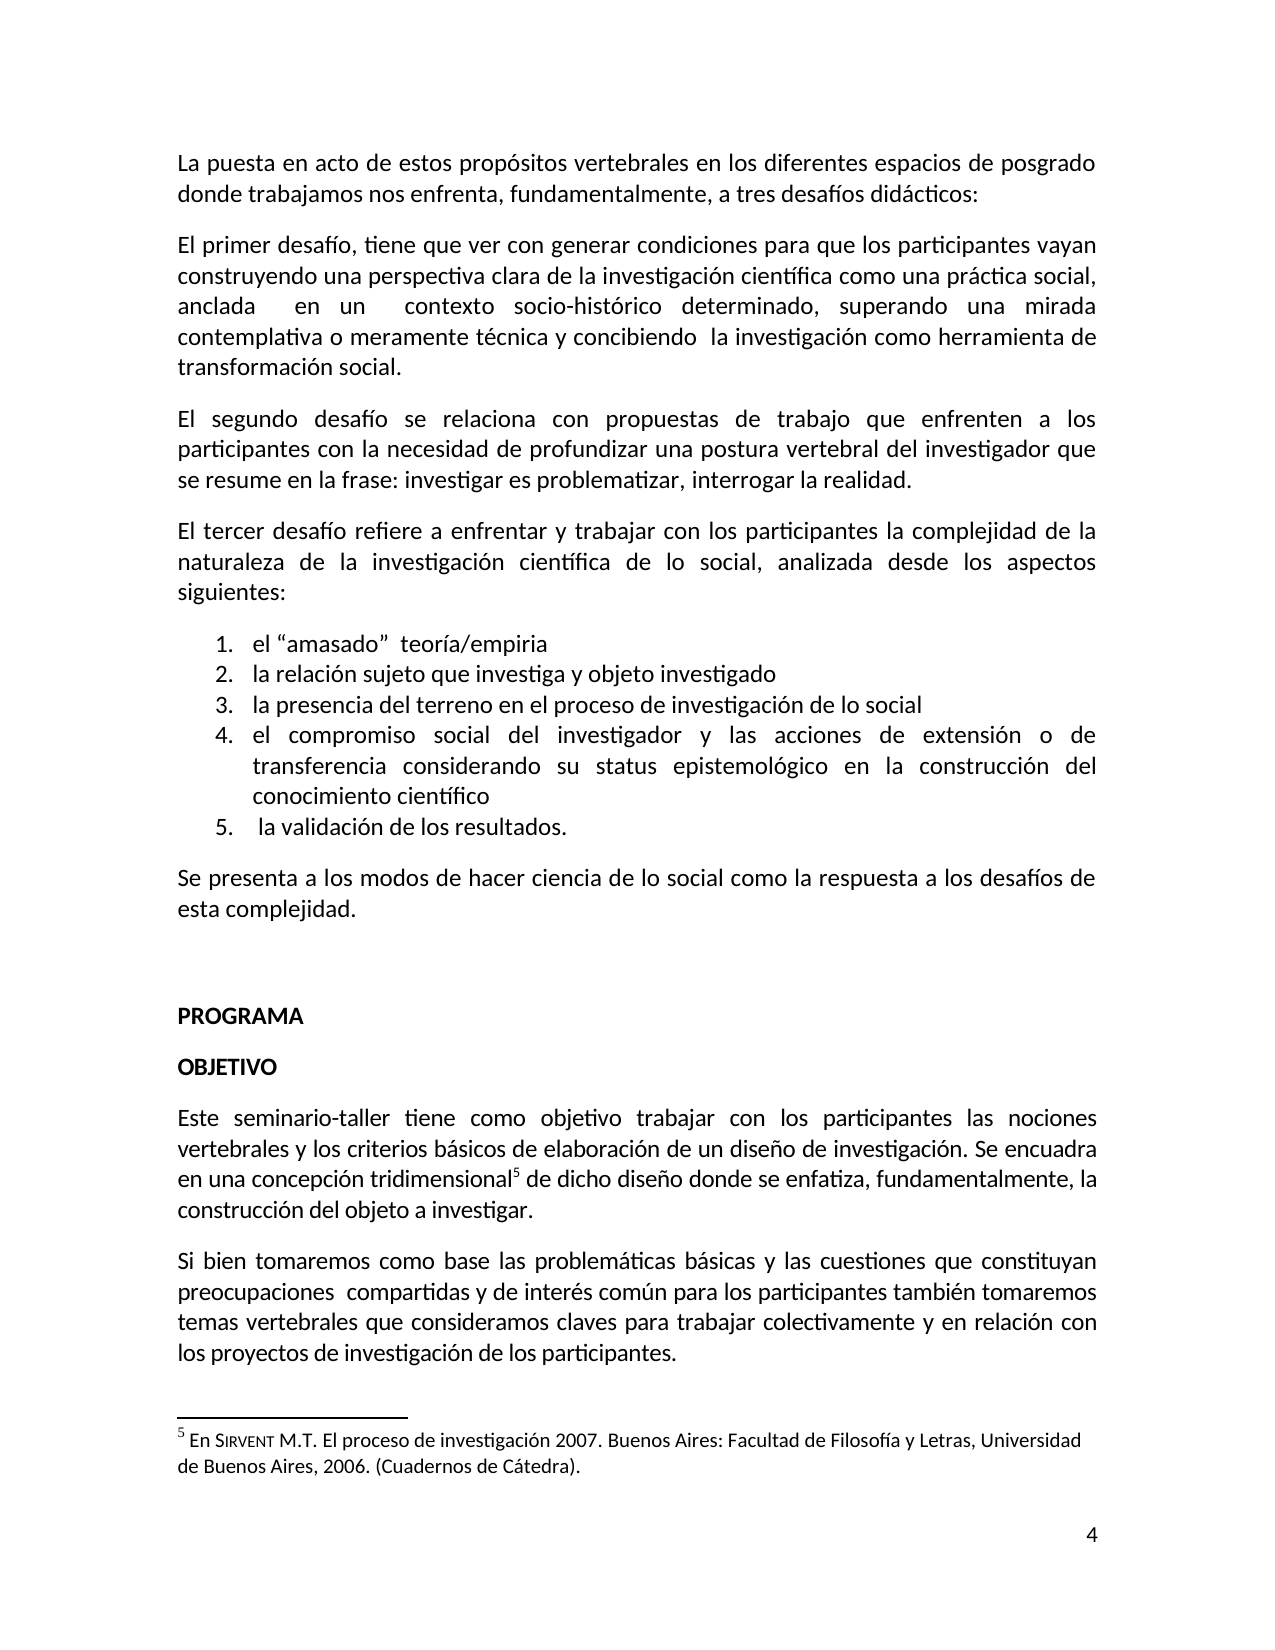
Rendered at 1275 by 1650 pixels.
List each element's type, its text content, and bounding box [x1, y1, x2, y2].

text PROGRAMA [177, 1000, 1098, 1030]
text Se presenta a los modos de hacer ciencia de lo social como la respuesta a los desafíos de esta complejidad. [177, 862, 1098, 923]
list la relación sujeto que investiga y objeto investigado [215, 658, 1098, 689]
text El segundo desafío se relaciona con propuestas de trabajo que enfrenten a los participantes con la necesidad de profundizar una postura vertebral del investigador que se resume en la frase: investigar es problematizar, interrogar la realidad. [177, 403, 1098, 494]
text OBJETIVO [177, 1051, 1098, 1082]
list el compromiso social del investigador y las acciones de extensión o de transferencia considerando su status epistemológico en la construcción del conocimiento científico [215, 719, 1098, 811]
text El primer desafío, tiene que ver con generar condiciones para que los participantes vayan construyendo una perspectiva clara de la investigación científica como una práctica social, anclada en un contexto socio-histórico determinado, superando una mirada contemplativa o meramente técnica y concibiendo la investigación como herramienta de transformación social. [177, 229, 1098, 382]
text Si bien tomaremos como base las problemáticas básicas y las cuestiones que constituyan preocupaciones compartidas y de interés común para los participantes también tomaremos temas vertebrales que consideramos claves para trabajar colectivamente y en relación con los proyectos de investigación de los participantes. [177, 1246, 1098, 1368]
list la validación de los resultados. [215, 811, 1098, 841]
list la presencia del terreno en el proceso de investigación de lo social [215, 689, 1098, 719]
text La puesta en acto de estos propósitos vertebrales en los diferentes espacios de posgrado donde trabajamos nos enfrenta, fundamentalmente, a tres desafíos didácticos: [177, 148, 1098, 209]
text El tercer desafío refiere a enfrentar y trabajar con los participantes la complejidad de la naturaleza de la investigación científica de lo social, analizada desde los aspectos siguientes: [177, 515, 1098, 607]
text Este seminario-taller tiene como objetivo trabajar con los participantes las nociones vertebrales y los criterios básicos de elaboración de un diseño de investigación. Se encuadra en una concepción tridimensional de dicho diseño donde se enfatiza, fundamentalmente, la construcción del objeto a investigar. [177, 1103, 1098, 1225]
list el “amasado” teoría/empiria [215, 628, 1098, 658]
